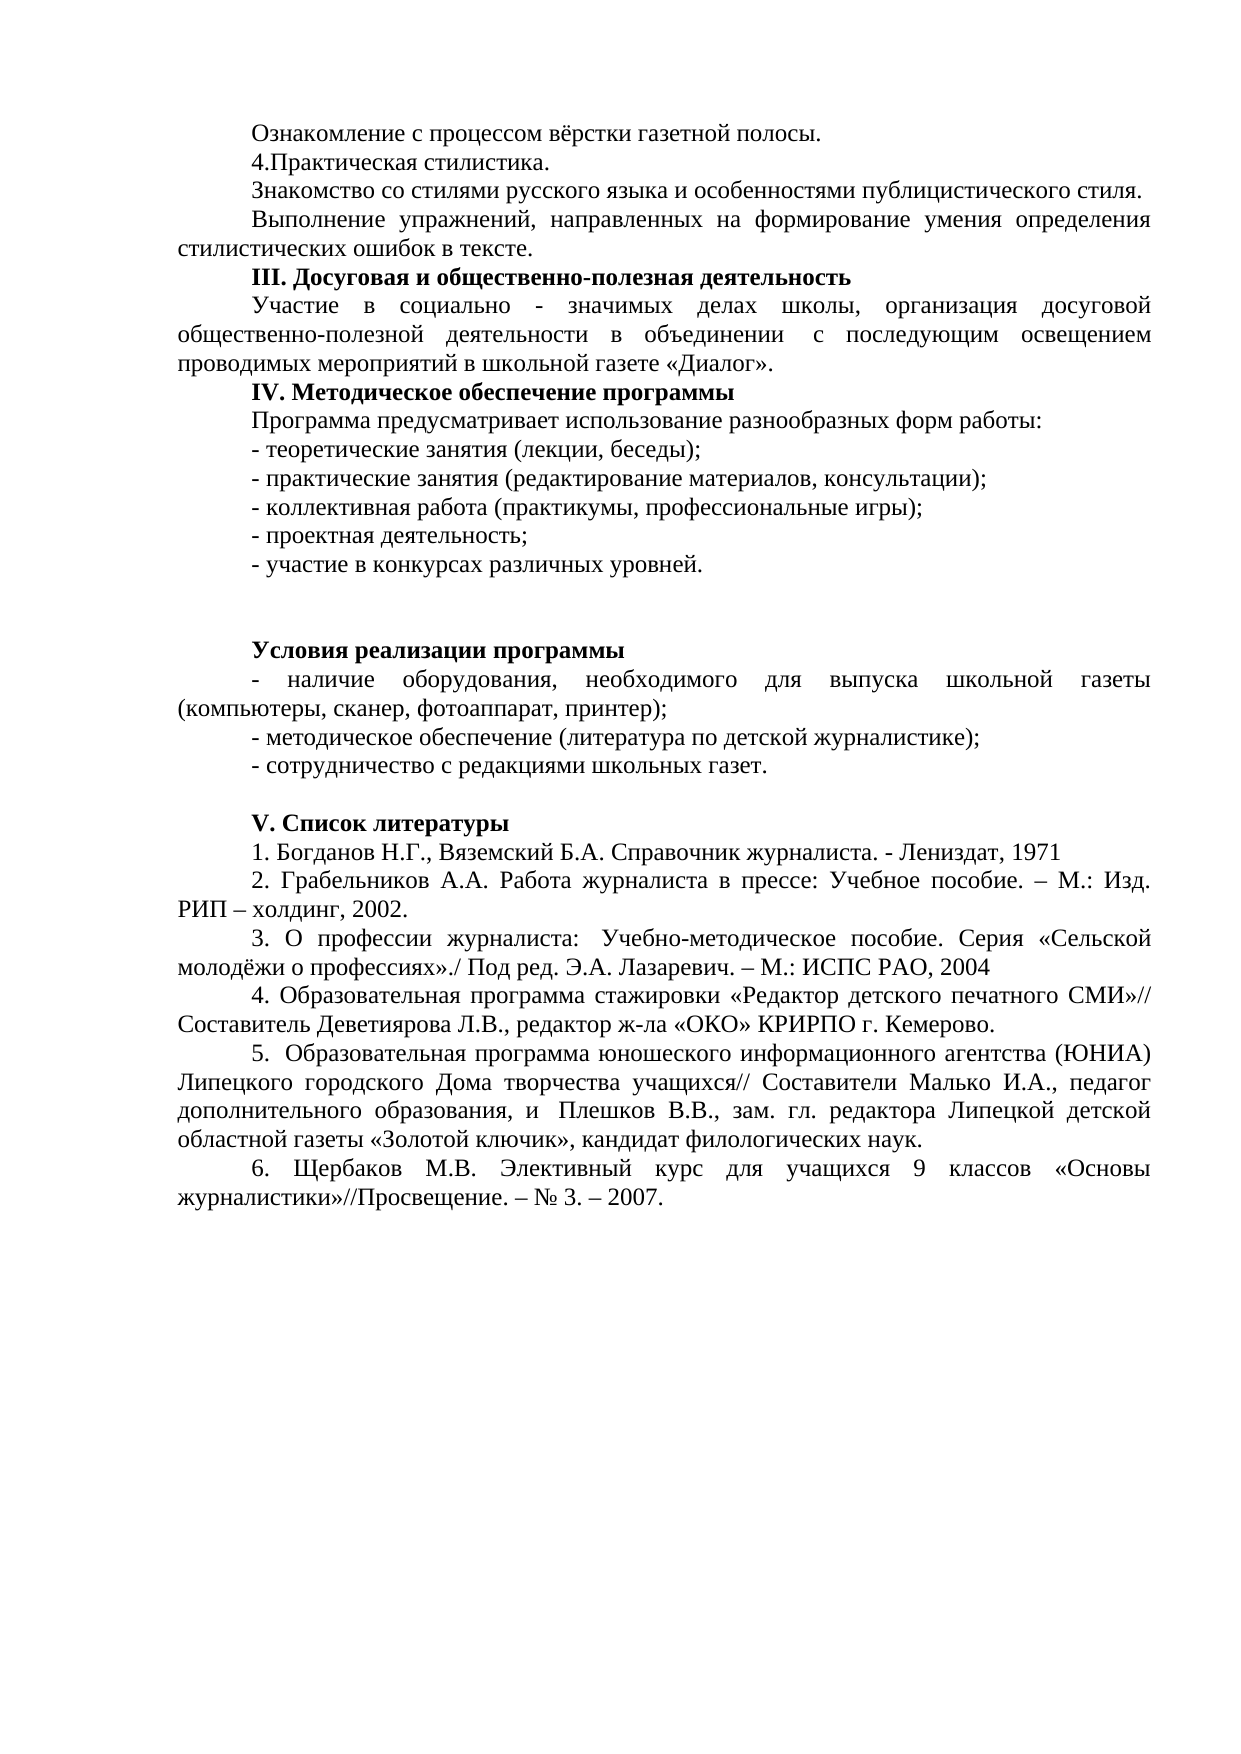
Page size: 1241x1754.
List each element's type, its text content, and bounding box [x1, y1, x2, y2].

text III. Досуговая и общественно-полезная деятельность [177, 262, 1152, 291]
text - участие в конкурсах различных уровней. [177, 549, 1152, 578]
text - сотрудничество с редакциями школьных газет. [177, 751, 1152, 779]
text - практические занятия (редактирование материалов, консультации); [177, 463, 1152, 492]
text Ознакомление с процессом вёрстки газетной полосы. [177, 118, 1152, 147]
text - коллективная работа (практикумы, профессиональные игры); [177, 492, 1152, 521]
text Условия реализации программы [177, 636, 1152, 664]
text Знакомство со стилями русского языка и особенностями публицистического стиля. [177, 176, 1152, 204]
text 4.Практическая стилистика. [177, 147, 1152, 176]
text Участие в социально - значимых делах школы, организация досуговой общественно-полезной деятельности в объединении с последующим освещением проводимых мероприятий в школьной газете «Диалог». [177, 291, 1152, 377]
text 3. О профессии журналиста: Учебно-методическое пособие. Серия «Сельской молодёжи о профессиях»./ Под ред. Э.А. Лазаревич. – М.: ИСПС РАО, 2004 [177, 923, 1152, 981]
text - наличие оборудования, необходимого для выпуска школьной газеты (компьютеры, сканер, фотоаппарат, принтер); [177, 664, 1152, 722]
text V. Список литературы [177, 808, 1152, 837]
text 1. Богданов Н.Г., Вяземский Б.А. Справочник журналиста. - Лениздат, 1971 [177, 837, 1152, 866]
text 4. Образовательная программа стажировки «Редактор детского печатного СМИ»// Составитель Деветиярова Л.В., редактор ж-ла «ОКО» КРИРПО г. Кемерово. [177, 981, 1152, 1038]
text 6. Щербаков М.В. Элективный курс для учащихся 9 классов «Основы журналистики»//Просвещение. – № 3. – 2007. [177, 1153, 1152, 1211]
text 2. Грабельников А.А. Работа журналиста в прессе: Учебное пособие. – М.: Изд. РИП – холдинг, 2002. [177, 866, 1152, 923]
text - теоретические занятия (лекции, беседы); [177, 434, 1152, 463]
text Программа предусматривает использование разнообразных форм работы: [177, 406, 1152, 434]
text IV. Методическое обеспечение программы [177, 377, 1152, 406]
text - методическое обеспечение (литература по детской журналистике); [177, 722, 1152, 751]
text - проектная деятельность; [177, 521, 1152, 549]
text 5. Образовательная программа юношеского информационного агентства (ЮНИА) Липецкого городского Дома творчества учащихся// Составители Малько И.А., педагог дополнительного образования, и Плешков В.В., зам. гл. редактора Липецкой детской областной газеты «Золотой ключик», кандидат филологических наук. [177, 1038, 1152, 1153]
text Выполнение упражнений, направленных на формирование умения определения стилистических ошибок в тексте. [177, 204, 1152, 262]
